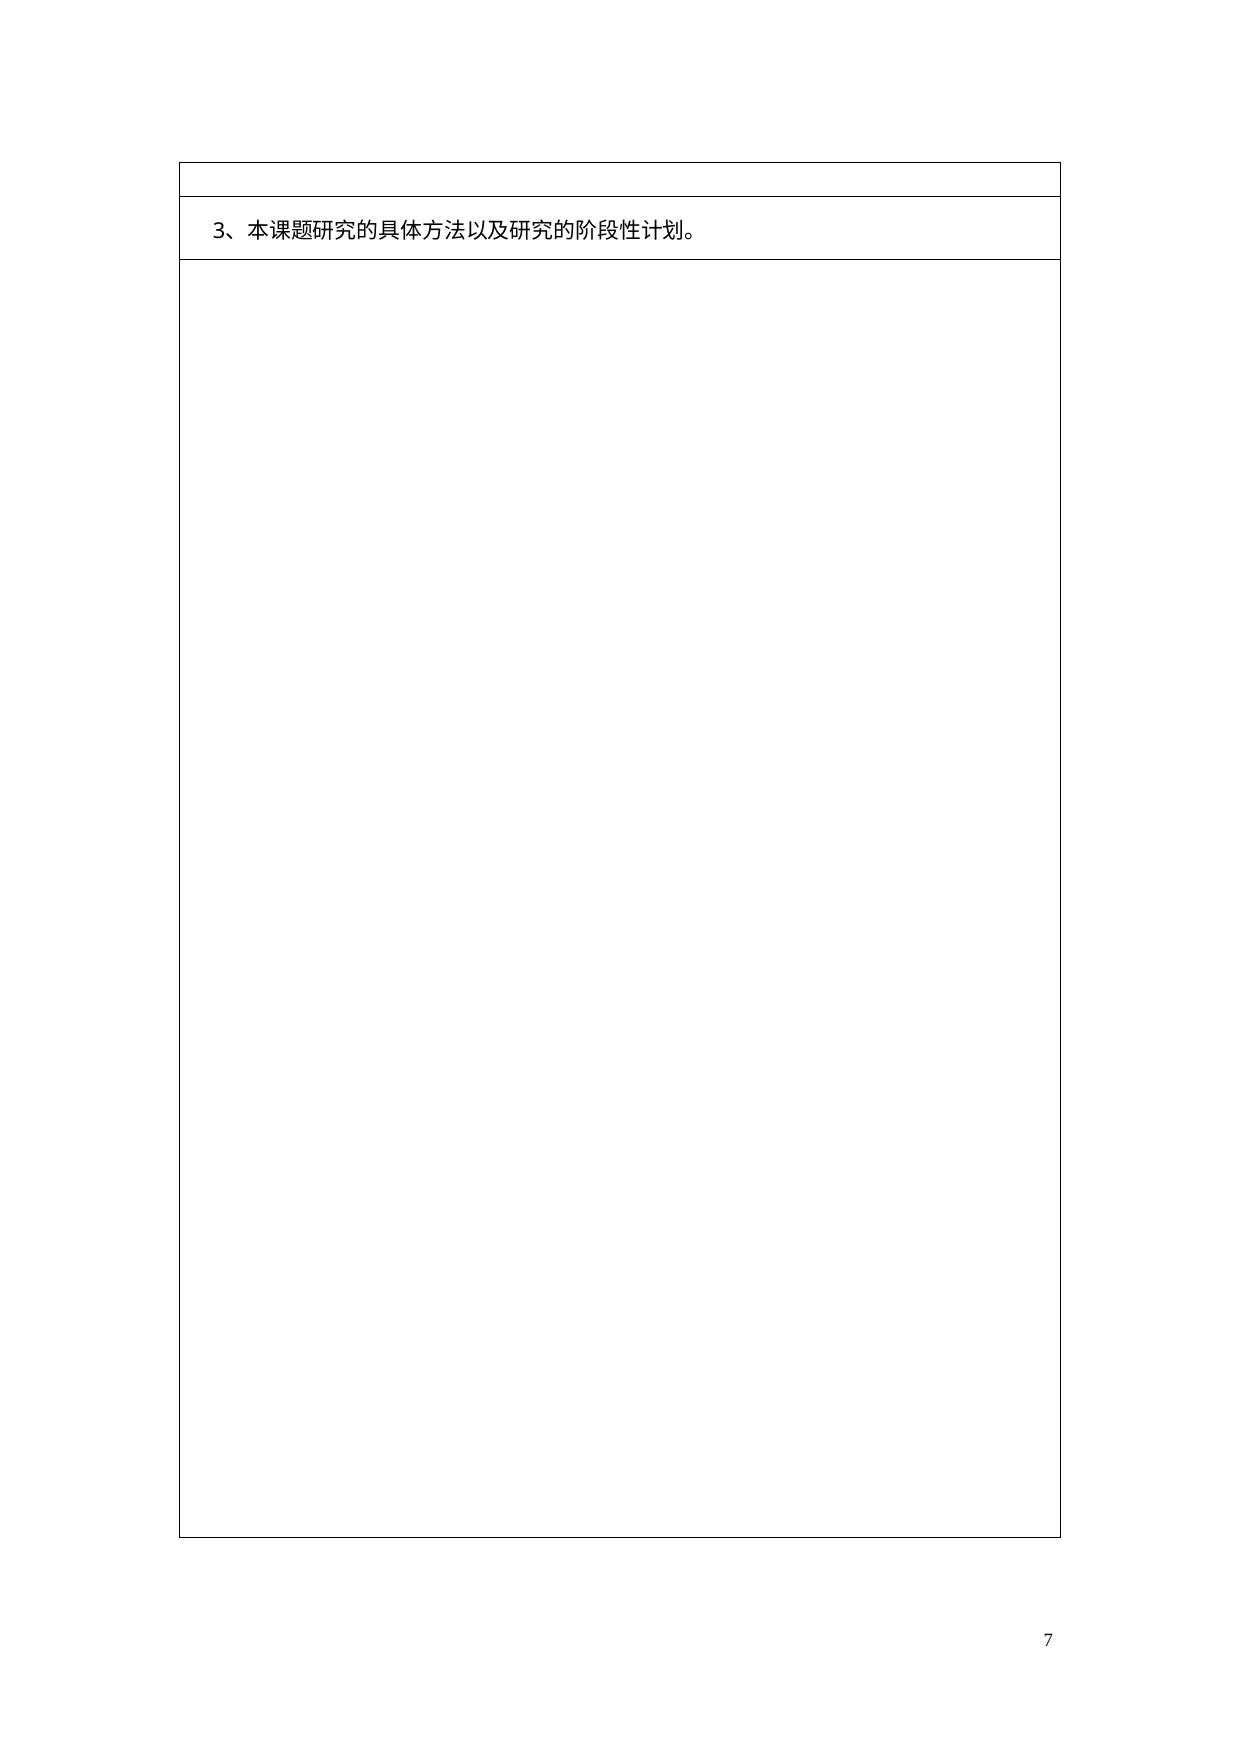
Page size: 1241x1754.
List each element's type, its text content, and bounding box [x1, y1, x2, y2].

table_cell [180, 260, 1060, 1537]
table_cell [180, 163, 1060, 196]
table_cell 3、本课题研究的具体方法以及研究的阶段性计划。 [180, 197, 1060, 258]
